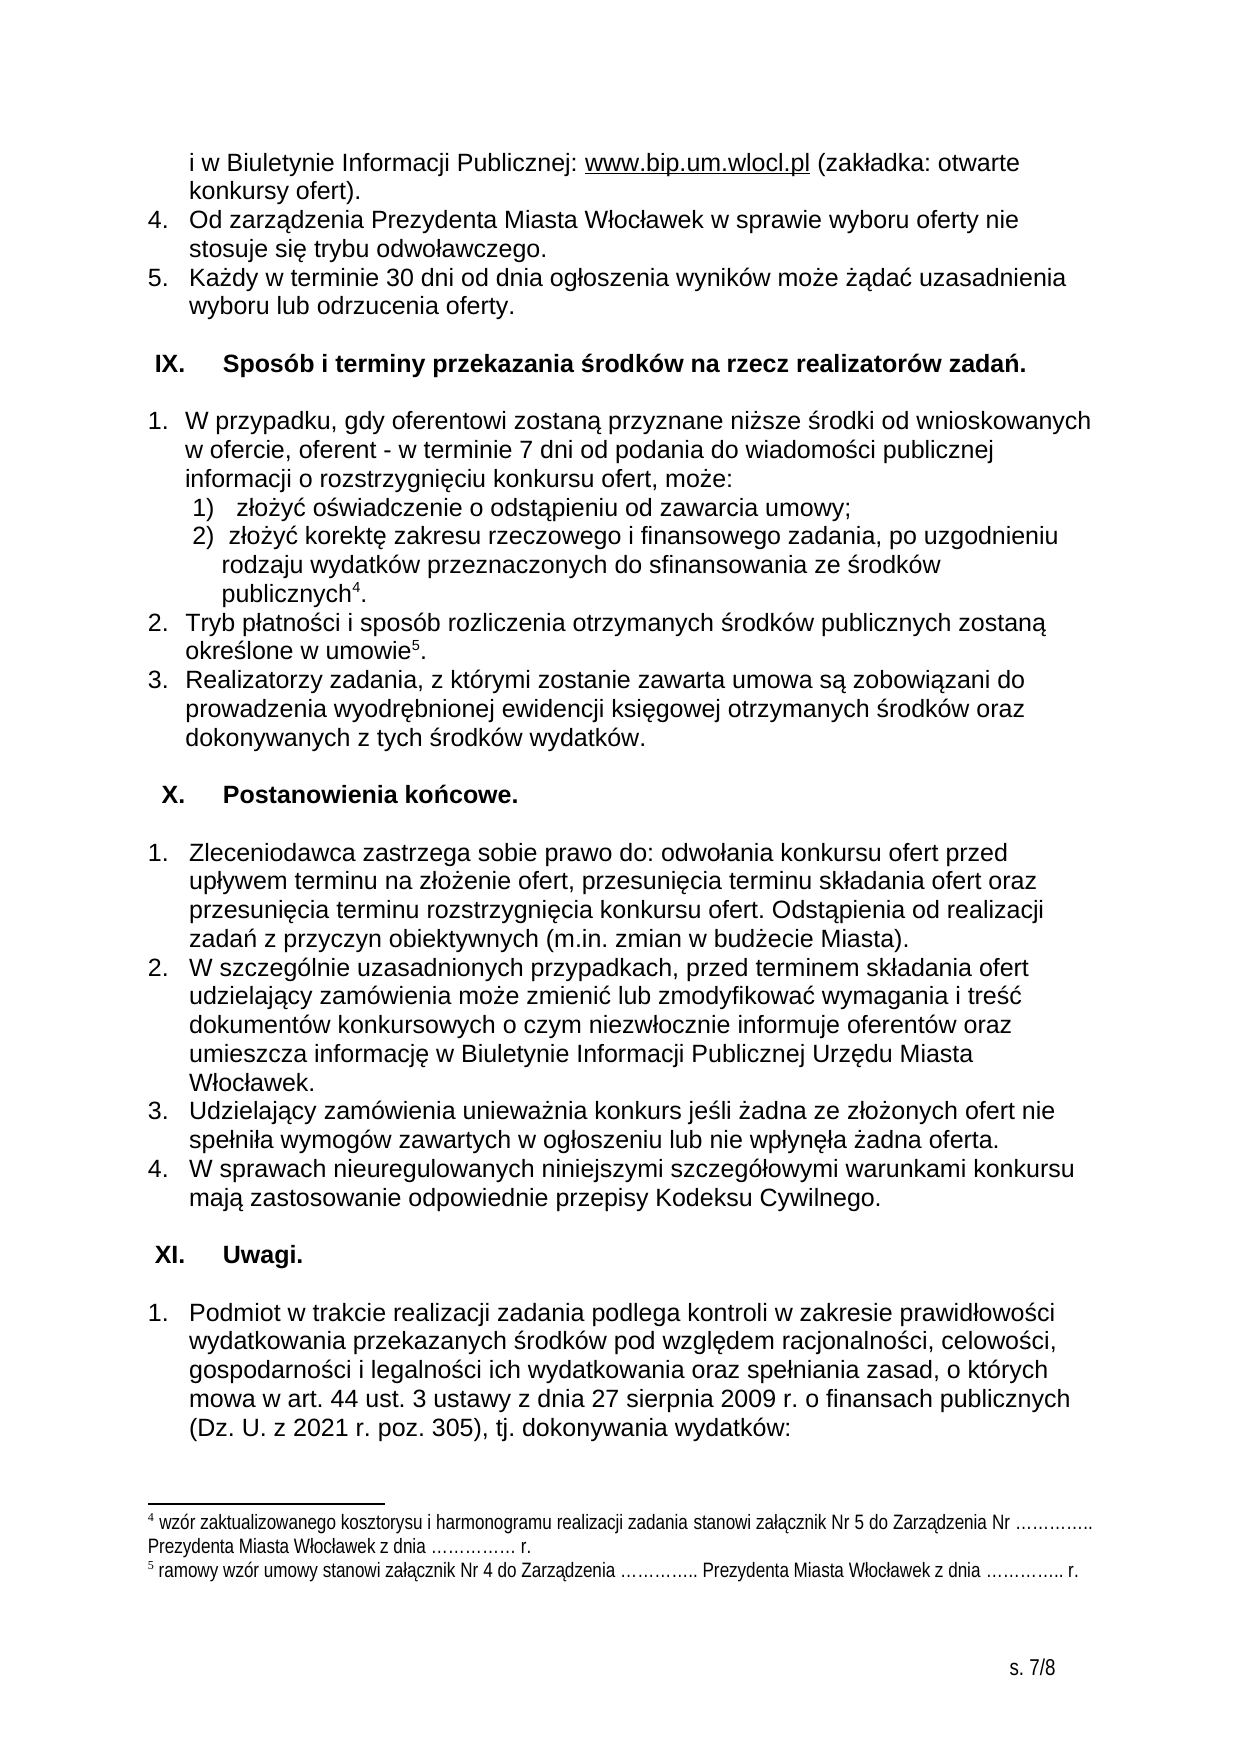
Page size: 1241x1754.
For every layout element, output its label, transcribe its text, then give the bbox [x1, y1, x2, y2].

list Postanowienia końcowe. [185, 780, 1093, 809]
list Od zarządzenia Prezydenta Miasta Włocławek w sprawie wyboru oferty nie stosuje się trybu odwoławczego. [148, 205, 1093, 263]
list W przypadku, gdy oferentowi zostaną przyznane niższe środki od wnioskowanych w ofercie, oferent - w terminie 7 dni od podania do wiadomości publicznej informacji o rozstrzygnięciu konkursu ofert, może: [148, 406, 1093, 493]
list Udzielający zamówienia unieważnia konkurs jeśli żadna ze złożonych ofert nie spełniła wymogów zawartych w ogłoszeniu lub nie wpłynęła żadna oferta. [148, 1096, 1093, 1154]
list Sposób i terminy przekazania środków na rzecz realizatorów zadań. [185, 349, 1093, 378]
list złożyć oświadczenie o odstąpieniu od zawarcia umowy; [192, 493, 1093, 521]
list Realizatorzy zadania, z którymi zostanie zawarta umowa są zobowiązani do prowadzenia wyodrębnionej ewidencji księgowej otrzymanych środków oraz dokonywanych z tych środków wydatków. [148, 665, 1093, 751]
list Podmiot w trakcie realizacji zadania podlega kontroli w zakresie prawidłowości wydatkowania przekazanych środków pod względem racjonalności, celowości, gospodarności i legalności ich wydatkowania oraz spełniania zasad, o których mowa w art. 44 ust. 3 ustawy z dnia 27 sierpnia 2009 r. o finansach publicznych (Dz. U. z 2021 r. poz. 305), tj. dokonywania wydatków: [148, 1298, 1093, 1441]
list W sprawach nieuregulowanych niniejszymi szczegółowymi warunkami konkursu mają zastosowanie odpowiednie przepisy Kodeksu Cywilnego. [148, 1154, 1093, 1211]
list Uwagi. [185, 1240, 1093, 1269]
list W szczególnie uzasadnionych przypadkach, przed terminem składania ofert udzielający zamówienia może zmienić lub zmodyfikować wymagania i treść dokumentów konkursowych o czym niezwłocznie informuje oferentów oraz umieszcza informację w Biuletynie Informacji Publicznej Urzędu Miasta Włocławek. [148, 953, 1093, 1096]
list Tryb płatności i sposób rozliczenia otrzymanych środków publicznych zostaną określone w umowie. [148, 608, 1093, 665]
list złożyć korektę zakresu rzeczowego i finansowego zadania, po uzgodnieniu rodzaju wydatków przeznaczonych do sfinansowania ze środków publicznych. [192, 521, 1093, 608]
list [148, 148, 1093, 205]
list Zleceniodawca zastrzega sobie prawo do: odwołania konkursu ofert przed upływem terminu na złożenie ofert, przesunięcia terminu składania ofert oraz przesunięcia terminu rozstrzygnięcia konkursu ofert. Odstąpienia od realizacji zadań z przyczyn obiektywnych (m.in. zmian w budżecie Miasta). [148, 838, 1093, 953]
list Każdy w terminie 30 dni od dnia ogłoszenia wyników może żądać uzasadnienia wyboru lub odrzucenia oferty. [148, 263, 1093, 320]
